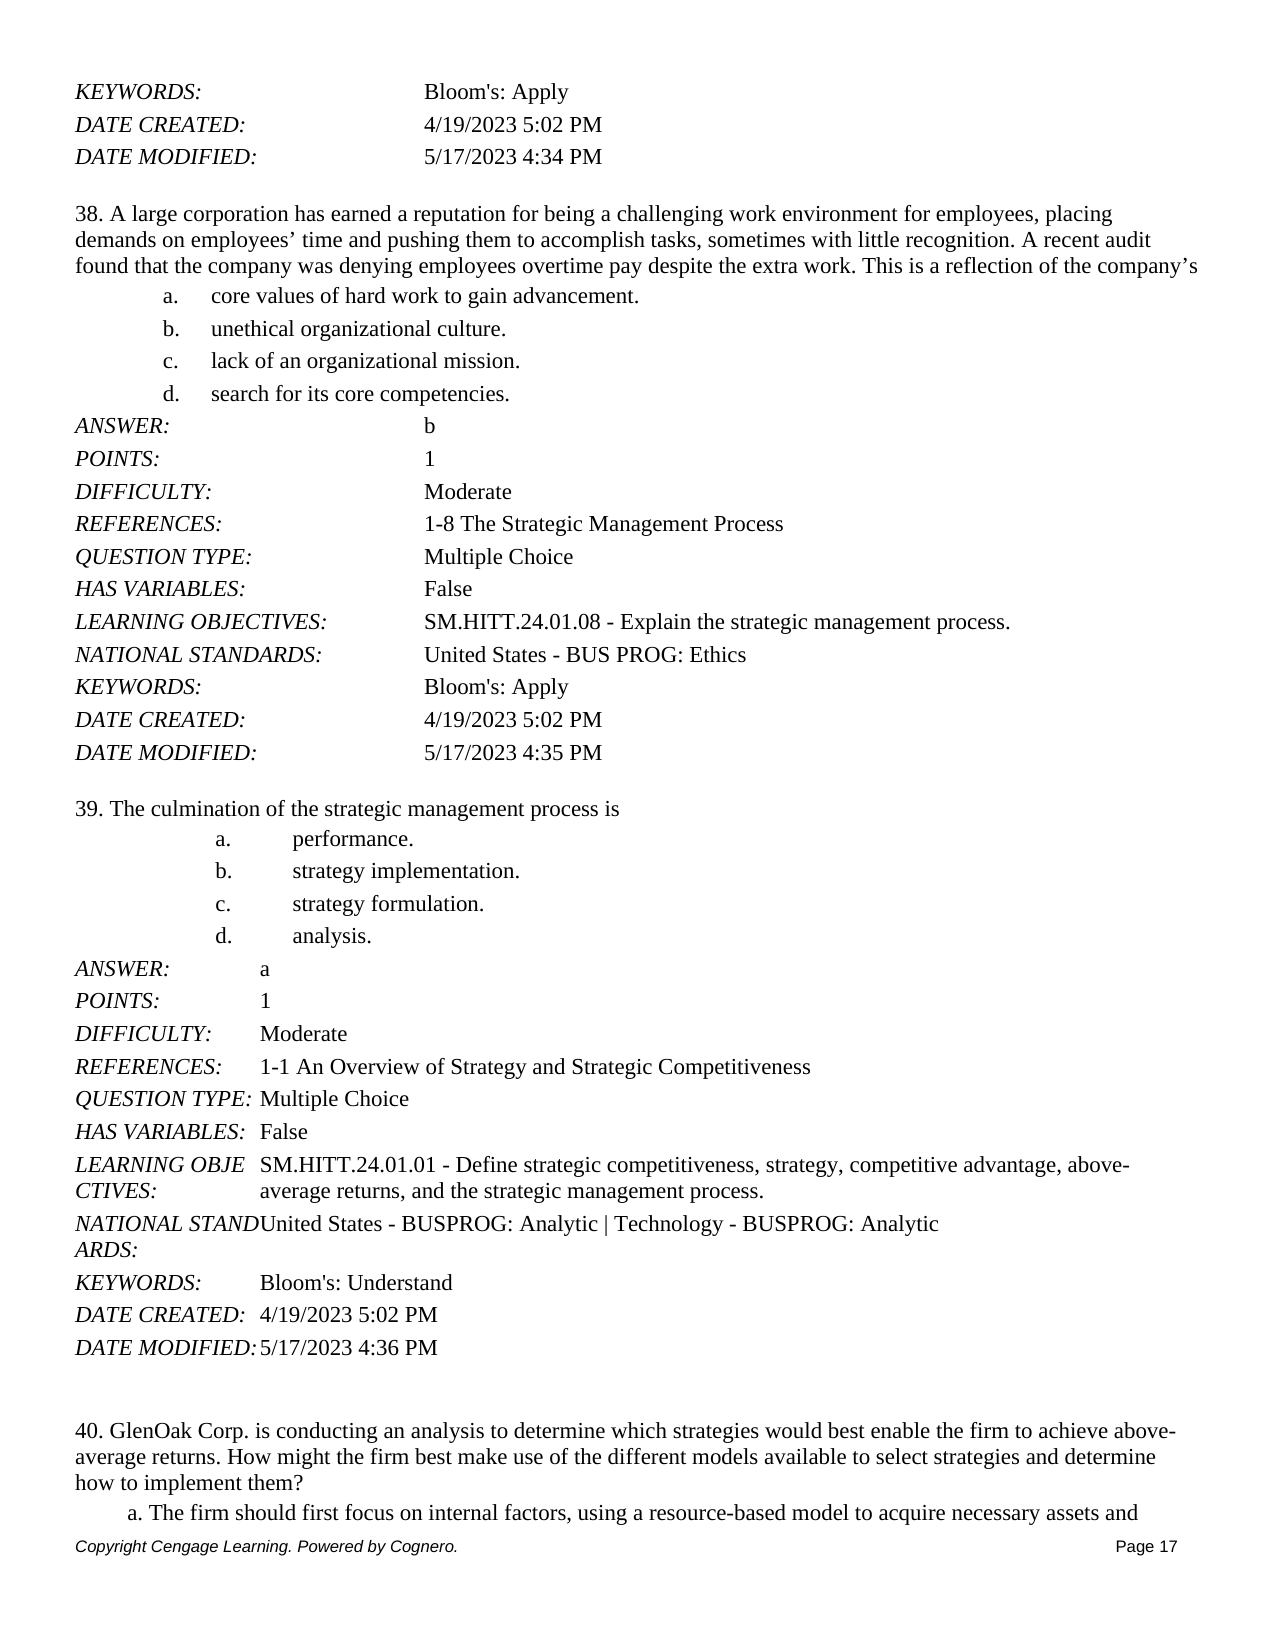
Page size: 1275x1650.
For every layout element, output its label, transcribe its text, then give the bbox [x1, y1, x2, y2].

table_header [75, 75, 1200, 173]
table_header 38. A large corporation has earned a reputation for being a challenging work environment for employees, placing demands on employees’ time and pushing them to accomplish tasks, sometimes with little recognition. A recent audit found that the company was denying employees overtime pay despite the extra work. This is a reflection of the company’s [75, 200, 1200, 768]
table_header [75, 1417, 1200, 1528]
table_header 39. The culmination of the strategic management process is [75, 795, 1200, 1390]
